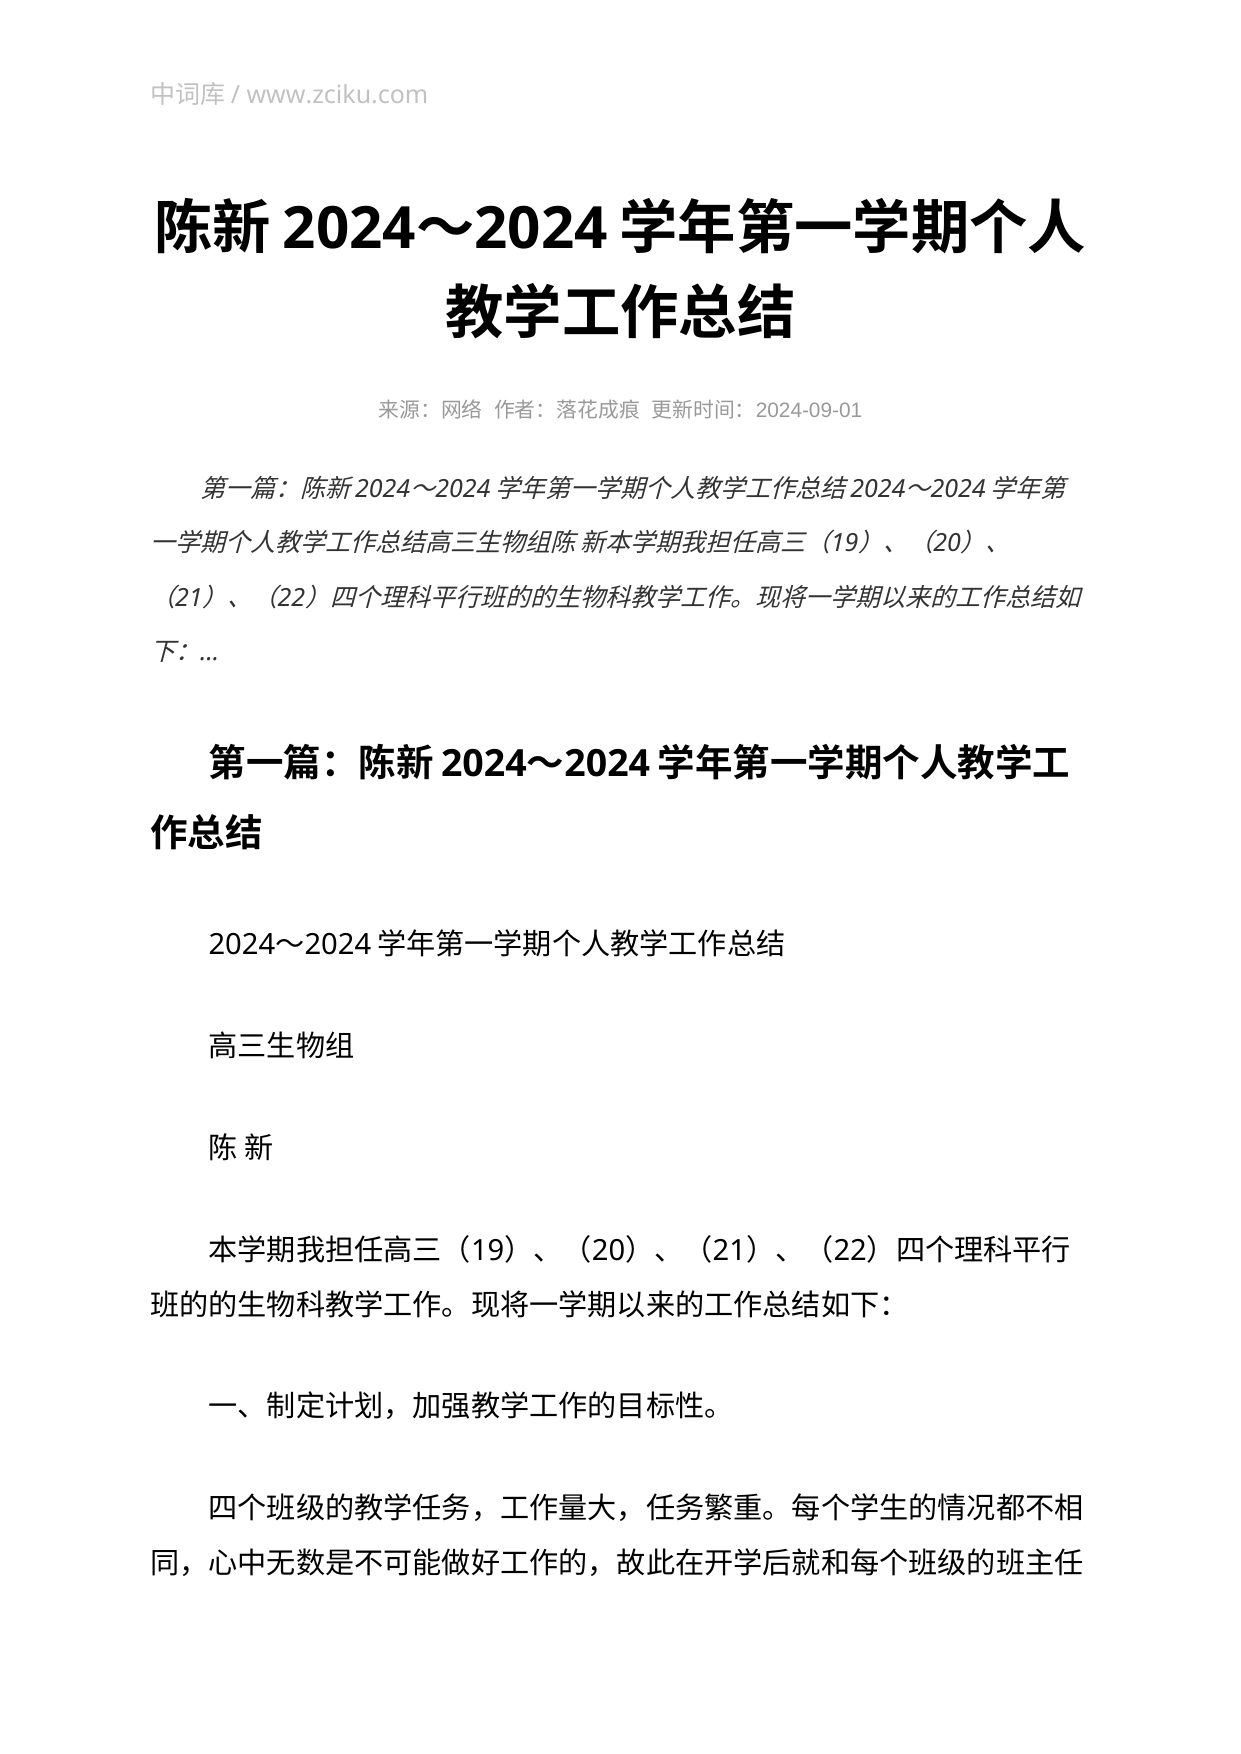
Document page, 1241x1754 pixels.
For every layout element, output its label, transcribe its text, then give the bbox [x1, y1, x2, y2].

text 第一篇：陈新2024～2024学年第一学期个人教学工作总结 [150, 733, 1090, 858]
text 2024～2024学年第一学期个人教学工作总结 [150, 921, 1090, 963]
text 陈 新 [150, 1124, 1090, 1167]
subtitle 陈新2024～2024学年第一学期个人教学工作总结 [150, 181, 1090, 351]
text 第一篇：陈新2024～2024学年第一学期个人教学工作总结2024～2024学年第一学期个人教学工作总结高三生物组陈 新本学期我担任高三（19）、（20）、（21）、（22）四个理科平行班的的生物科教学工作。现将一学期以来的工作总结如下：... [150, 468, 1090, 668]
text 本学期我担任高三（19）、（20）、（21）、（22）四个理科平行班的的生物科教学工作。现将一学期以来的工作总结如下： [150, 1226, 1090, 1323]
text 一、制定计划，加强教学工作的目标性。 [150, 1383, 1090, 1425]
text 高三生物组 [150, 1023, 1090, 1065]
text 来源：网络 作者：落花成痕 更新时间：2024-09-01 [150, 397, 1090, 421]
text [150, 1485, 1090, 1582]
